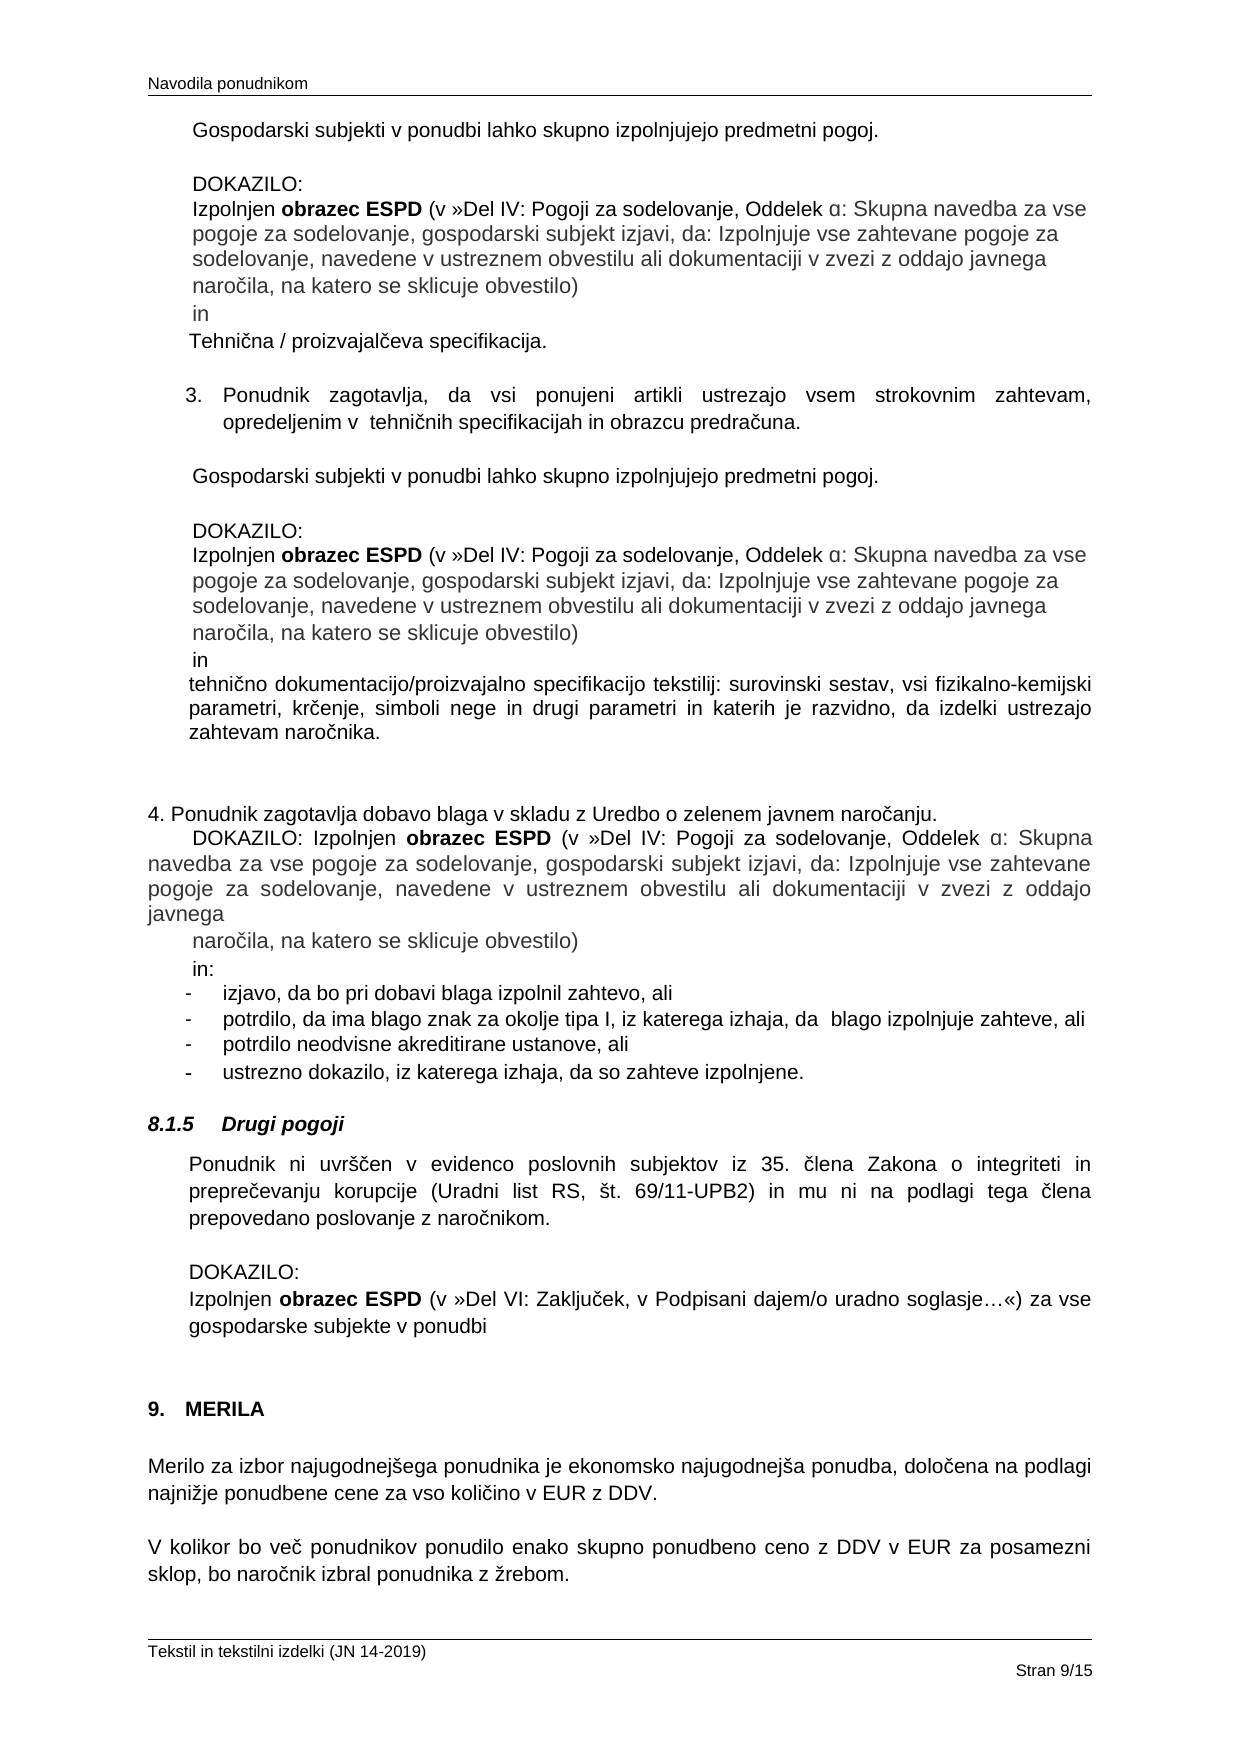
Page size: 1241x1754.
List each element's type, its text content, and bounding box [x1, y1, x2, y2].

text Izpolnjen obrazec ESPD (v »Del VI: Zaključek, v Podpisani dajem/o uradno soglasje…«) za vse gospodarske subjekte v ponudbi [188, 1284, 1092, 1338]
text 4. Ponudnik zagotavlja dobavo blaga v skladu z Uredbo o zelenem javnem naročanju. [148, 798, 1092, 825]
text pogoje za sodelovanje, gospodarski subjekt izjavi, da: Izpolnjuje vse zahtevane pogoje za [148, 568, 1092, 593]
text V kolikor bo več ponudnikov ponudilo enako skupno ponudbeno ceno z DDV v EUR za posamezni sklop, bo naročnik izbral ponudnika z žrebom. [148, 1532, 1092, 1586]
text naročila, na katero se sklicuje obvestilo) [148, 272, 1092, 299]
text pogoje za sodelovanje, gospodarski subjekt izjavi, da: Izpolnjuje vse zahtevane pogoje za [148, 221, 1092, 246]
text sodelovanje, navedene v ustreznem obvestilu ali dokumentaciji v zvezi z oddajo javnega [148, 593, 1092, 618]
text Gospodarski subjekti v ponudbi lahko skupno izpolnjujejo predmetni pogoj. [192, 461, 1092, 488]
list ustrezno dokazilo, iz katerega izhaja, da so zahteve izpolnjene. [185, 1057, 1092, 1084]
subtitle merila [148, 1394, 1092, 1421]
list potrdilo, da ima blago znak za okolje tipa I, iz katerega izhaja, da blago izpolnjuje zahteve, ali [185, 1006, 1092, 1031]
text DOKAZILO: [148, 515, 1092, 542]
text Merilo za izbor najugodnejšega ponudnika je ekonomsko najugodnejša ponudba, določena na podlagi najnižje ponudbene cene za vso količino v EUR z DDV. [148, 1450, 1092, 1504]
text in: [148, 953, 1092, 980]
text Tehnična / proizvajalčeva specifikacija. [188, 326, 1092, 353]
text DOKAZILO: [148, 1257, 1092, 1284]
text sodelovanje, navedene v ustreznem obvestilu ali dokumentaciji v zvezi z oddajo javnega [148, 246, 1092, 272]
text in [148, 645, 1092, 672]
subtitle Drugi pogoji [148, 1109, 1092, 1136]
list Ponudnik zagotavlja, da vsi ponujeni artikli ustrezajo vsem strokovnim zahtevam, opredeljenim v tehničnih specifikacijah in obrazcu predračuna. [185, 380, 1092, 434]
text Gospodarski subjekti v ponudbi lahko skupno izpolnjujejo predmetni pogoj. [192, 115, 1092, 142]
text naročila, na katero se sklicuje obvestilo) [148, 926, 1092, 953]
text DOKAZILO: [148, 169, 1092, 196]
text Ponudnik ni uvrščen v evidenco poslovnih subjektov iz 35. člena Zakona o integriteti in preprečevanju korupcije (Uradni list RS, št. 69/11-UPB2) in mu ni na podlagi tega člena prepovedano poslovanje z naročnikom. [188, 1148, 1092, 1229]
list izjavo, da bo pri dobavi blaga izpolnil zahtevo, ali [185, 980, 1092, 1006]
text Izpolnjen obrazec ESPD (v »Del IV: Pogoji za sodelovanje, Oddelek ɑ: Skupna navedba za vse [148, 196, 1092, 221]
text naročila, na katero se sklicuje obvestilo) [148, 618, 1092, 645]
text DOKAZILO: Izpolnjen obrazec ESPD (v »Del IV: Pogoji za sodelovanje, Oddelek ɑ: Skupna navedba za vse pogoje za sodelovanje, gospodarski subjekt izjavi, da: Izpolnjuje vse zahtevane pogoje za sodelovanje, navedene v ustreznem obvestilu ali dokumentaciji v zvezi z oddajo javnega [148, 825, 1092, 926]
list potrdilo neodvisne akreditirane ustanove, ali [185, 1031, 1092, 1057]
text Izpolnjen obrazec ESPD (v »Del IV: Pogoji za sodelovanje, Oddelek ɑ: Skupna navedba za vse [148, 542, 1092, 568]
text in [148, 299, 1092, 326]
text tehnično dokumentacijo/proizvajalno specifikacijo tekstilij: surovinski sestav, vsi fizikalno-kemijski parametri, krčenje, simboli nege in drugi parametri in katerih je razvidno, da izdelki ustrezajo zahtevam naročnika. [188, 672, 1092, 744]
